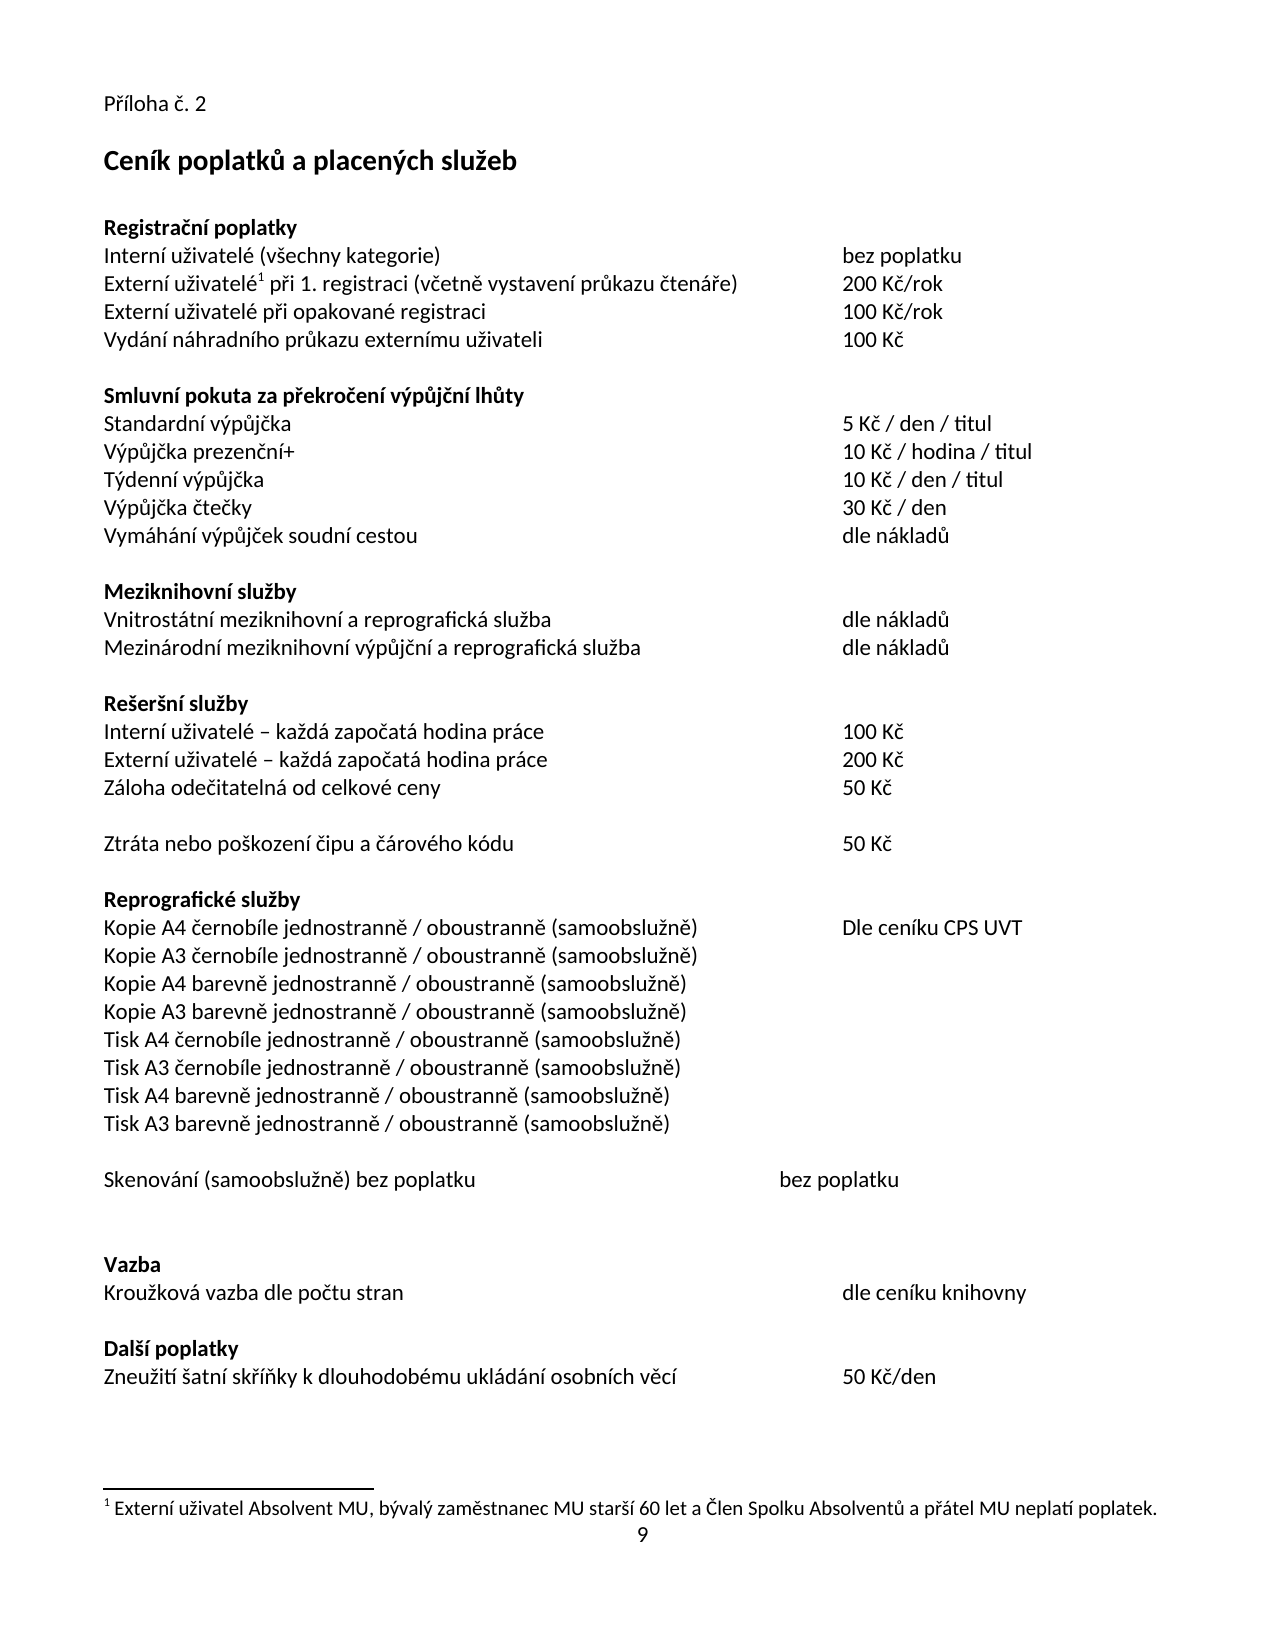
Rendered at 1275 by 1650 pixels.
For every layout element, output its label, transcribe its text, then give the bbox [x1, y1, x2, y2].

text Meziknihovní služby [103, 577, 1181, 605]
text Výpůjčka čtečky 30 Kč / den [103, 493, 1181, 521]
text Kopie A3 barevně jednostranně / oboustranně (samoobslužně) [103, 997, 1181, 1026]
text Vnitrostátní meziknihovní a reprografická služba dle nákladů [103, 605, 1181, 633]
text Záloha odečitatelná od celkové ceny 50 Kč [103, 773, 1181, 801]
text Interní uživatelé (všechny kategorie) bez poplatku [103, 241, 1181, 269]
text Vazba [103, 1250, 1181, 1278]
text Týdenní výpůjčka 10 Kč / den / titul [103, 465, 1181, 493]
text Vymáhání výpůjček soudní cestou dle nákladů [103, 521, 1181, 549]
text Další poplatky [103, 1334, 1181, 1362]
text Rešeršní služby [103, 689, 1181, 717]
text Výpůjčka prezenční+ 10 Kč / hodina / titul [103, 437, 1181, 465]
text Tisk A3 barevně jednostranně / oboustranně (samoobslužně) [103, 1109, 1181, 1138]
text Standardní výpůjčka 5 Kč / den / titul [103, 409, 1181, 437]
text Externí uživatelé – každá započatá hodina práce 200 Kč [103, 745, 1181, 773]
text Tisk A4 barevně jednostranně / oboustranně (samoobslužně) [103, 1082, 1181, 1109]
text Zneužití šatní skříňky k dlouhodobému ukládání osobních věcí 50 Kč/den [103, 1362, 1181, 1390]
text Externí uživatelé při 1. registraci (včetně vystavení průkazu čtenáře) 200 Kč/rok [103, 269, 1181, 297]
text Ztráta nebo poškození čipu a čárového kódu 50 Kč [103, 829, 1181, 857]
text Příloha č. 2 [103, 89, 1181, 117]
table_header bez poplatku [768, 1166, 1146, 1194]
text Mezinárodní meziknihovní výpůjční a reprografická služba dle nákladů [103, 633, 1181, 661]
table_header Skenování (samoobslužně) bez poplatku [92, 1166, 768, 1194]
text Tisk A3 černobíle jednostranně / oboustranně (samoobslužně) [103, 1053, 1181, 1082]
text Registrační poplatky [103, 213, 1181, 241]
text Externí uživatelé při opakované registraci 100 Kč/rok [103, 297, 1181, 325]
text Kopie A3 černobíle jednostranně / oboustranně (samoobslužně) [103, 941, 1181, 969]
text Ceník poplatků a placených služeb [103, 142, 1181, 177]
text Kopie A4 černobíle jednostranně / oboustranně (samoobslužně) Dle ceníku CPS UVT [103, 913, 1181, 941]
text Vydání náhradního průkazu externímu uživateli 100 Kč [103, 325, 1181, 353]
text Tisk A4 černobíle jednostranně / oboustranně (samoobslužně) [103, 1026, 1181, 1053]
text Smluvní pokuta za překročení výpůjční lhůty [103, 381, 1181, 409]
text Kroužková vazba dle počtu stran dle ceníku knihovny [103, 1278, 1181, 1306]
text Kopie A4 barevně jednostranně / oboustranně (samoobslužně) [103, 969, 1181, 997]
text Reprografické služby [103, 885, 1181, 913]
text Interní uživatelé – každá započatá hodina práce 100 Kč [103, 717, 1181, 745]
